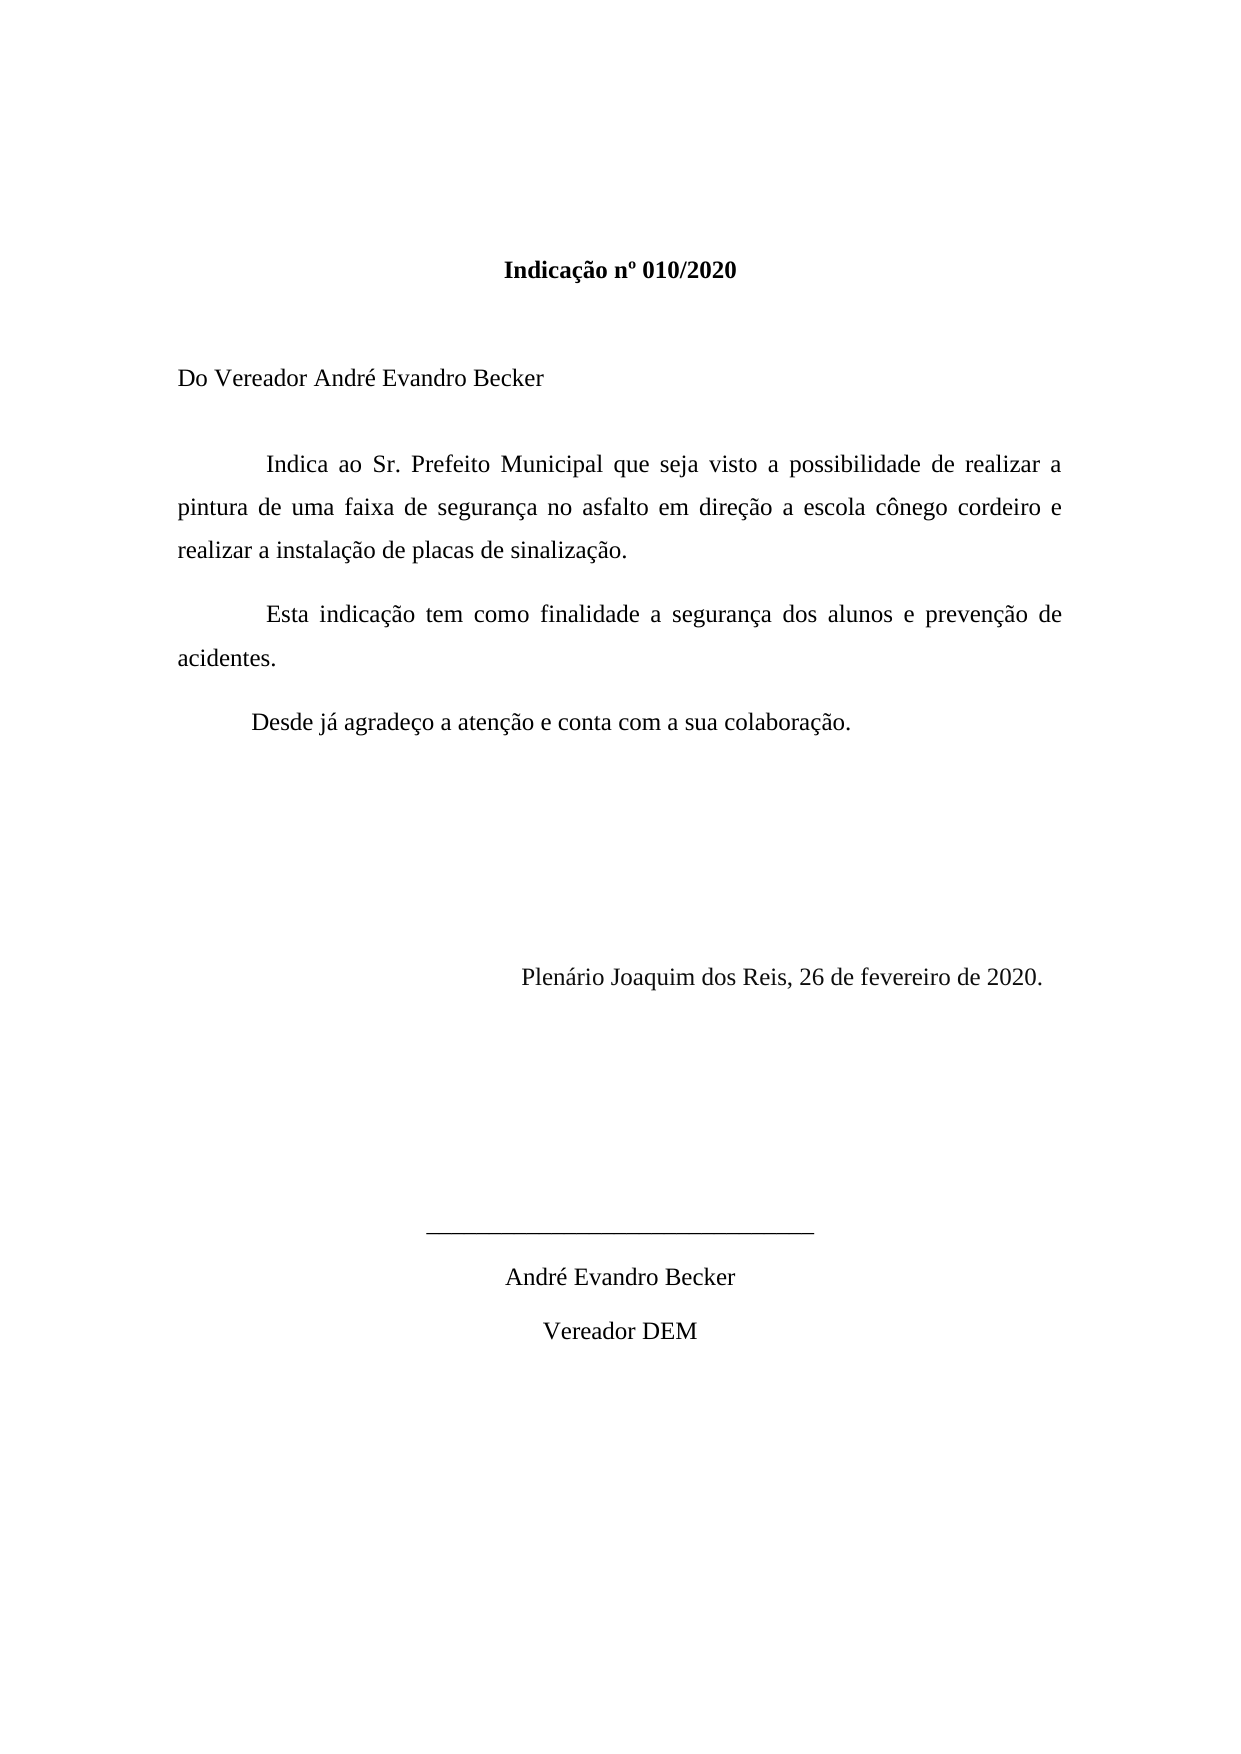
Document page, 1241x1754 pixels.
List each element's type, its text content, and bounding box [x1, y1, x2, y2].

text Indica ao Sr. Prefeito Municipal que seja visto a possibilidade de realizar a pintura de uma faixa de segurança no asfalto em direção a escola cônego cordeiro e realizar a instalação de placas de sinalização. [177, 449, 1063, 564]
text Indicação nº 010/2020 [177, 255, 1063, 284]
text Esta indicação tem como finalidade a segurança dos alunos e prevenção de acidentes. [177, 599, 1063, 671]
text _______________________________ [177, 1208, 1063, 1237]
text André Evandro Becker [177, 1262, 1063, 1291]
text Plenário Joaquim dos Reis, 26 de fevereiro de 2020. [177, 962, 1063, 991]
text Do Vereador André Evandro Becker [177, 363, 1063, 392]
text Vereador DEM [177, 1316, 1063, 1344]
text Desde já agradeço a atenção e conta com a sua colaboração. [177, 707, 1063, 735]
